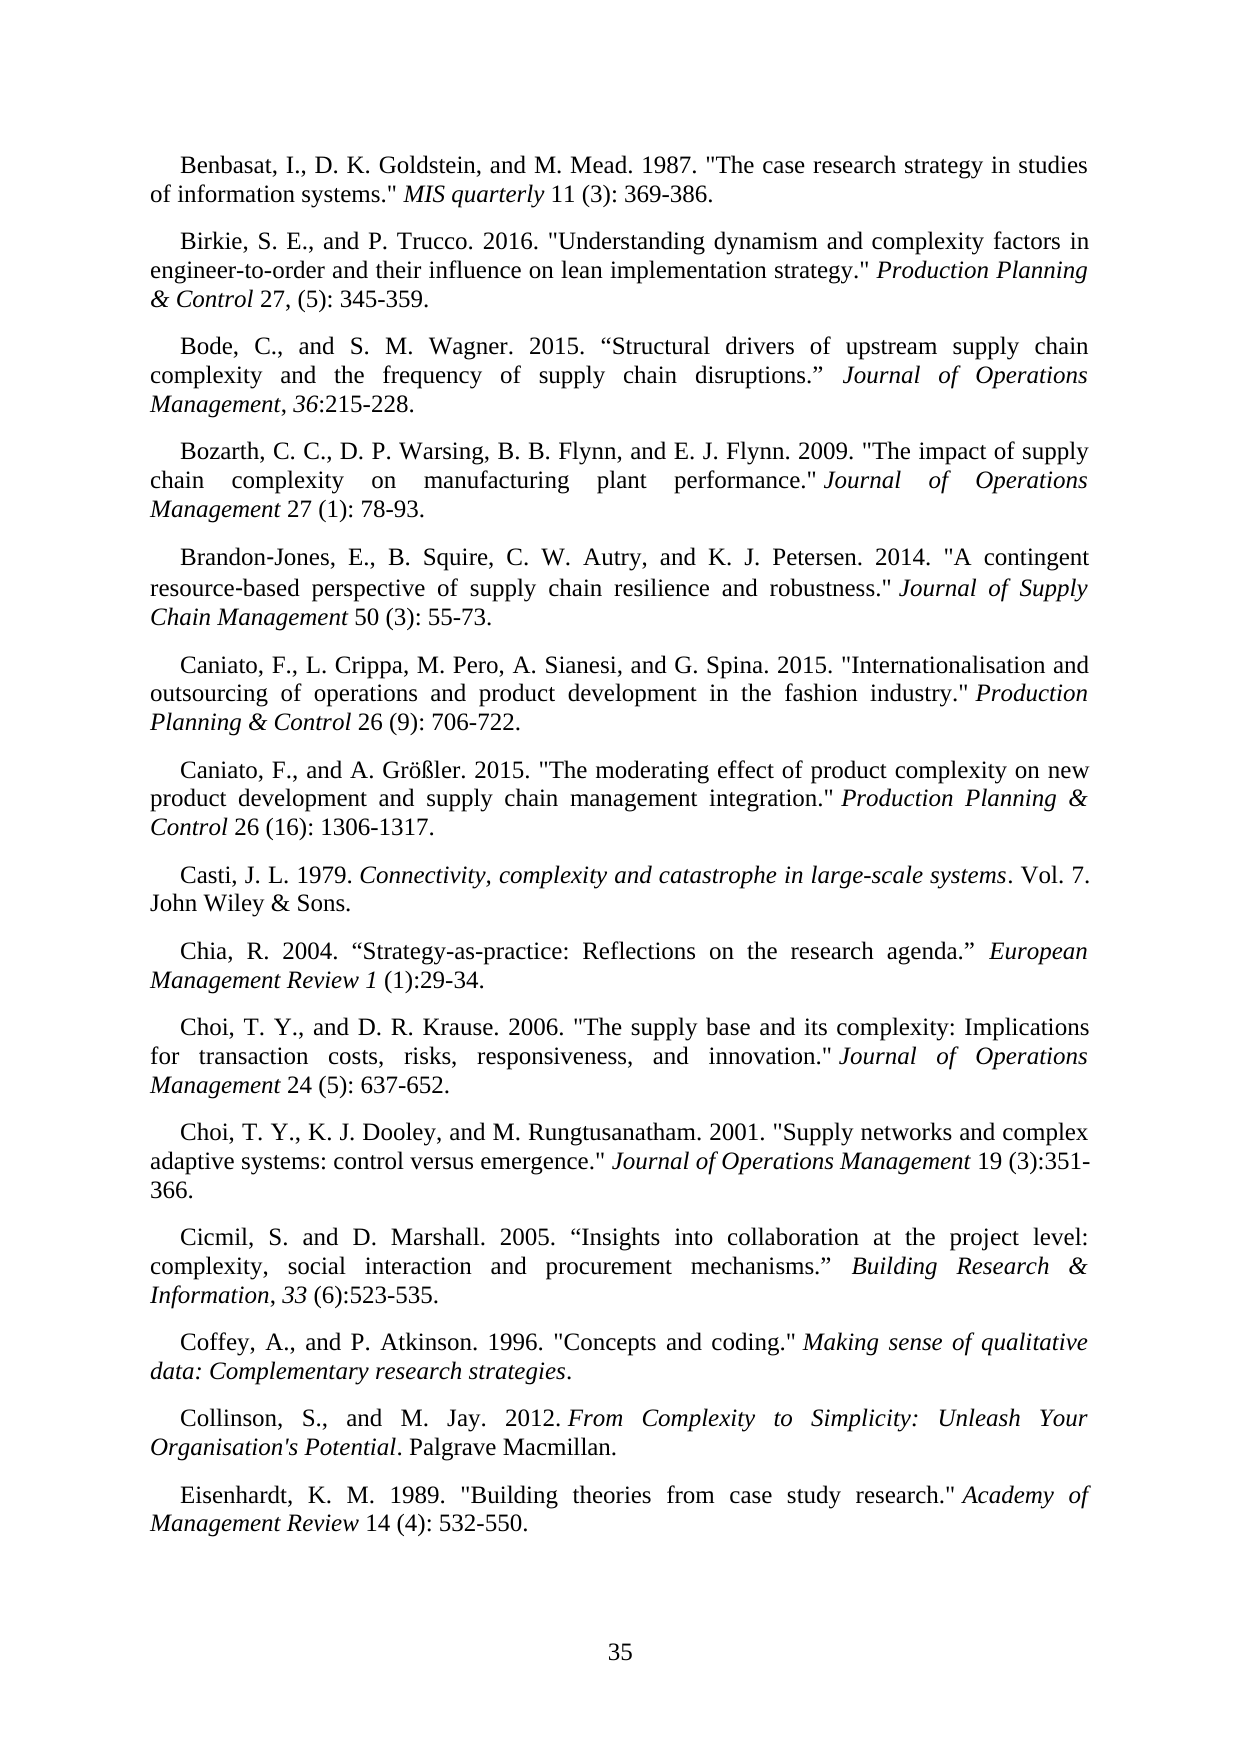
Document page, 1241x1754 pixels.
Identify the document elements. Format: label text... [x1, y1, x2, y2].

text Brandon‐Jones, E., B. Squire, C. W. Autry, and K. J. Petersen. 2014. "A contingent resource‐based perspective of supply chain resilience and robustness." Journal of Supply Chain Management 50 (3): 55-73. [150, 541, 1090, 631]
text Bozarth, C. C., D. P. Warsing, B. B. Flynn, and E. J. Flynn. 2009. "The impact of supply chain complexity on manufacturing plant performance." Journal of Operations Management 27 (1): 78-93. [150, 436, 1090, 522]
text Cicmil, S. and D. Marshall. 2005. “Insights into collaboration at the project level: complexity, social interaction and procurement mechanisms.” Building Research & Information, 33 (6):523-535. [150, 1222, 1090, 1308]
text Caniato, F., L. Crippa, M. Pero, A. Sianesi, and G. Spina. 2015. "Internationalisation and outsourcing of operations and product development in the fashion industry." Production Planning & Control 26 (9): 706-722. [150, 650, 1090, 736]
text Birkie, S. E., and P. Trucco. 2016. "Understanding dynamism and complexity factors in engineer-to-order and their influence on lean implementation strategy." Production Planning & Control 27, (5): 345-359. [150, 226, 1090, 312]
text Bode, C., and S. M. Wagner. 2015. “Structural drivers of upstream supply chain complexity and the frequency of supply chain disruptions.” Journal of Operations Management, 36:215-228. [150, 331, 1090, 417]
text Coffey, A., and P. Atkinson. 1996. "Concepts and coding." Making sense of qualitative data: Complementary research strategies. [150, 1327, 1090, 1385]
text Caniato, F., and A. Größler. 2015. "The moderating effect of product complexity on new product development and supply chain management integration." Production Planning & Control 26 (16): 1306-1317. [150, 755, 1090, 841]
text Choi, T. Y., K. J. Dooley, and M. Rungtusanatham. 2001. "Supply networks and complex adaptive systems: control versus emergence." Journal of Operations Management 19 (3):351-366. [150, 1117, 1090, 1203]
text Benbasat, I., D. K. Goldstein, and M. Mead. 1987. "The case research strategy in studies of information systems." MIS quarterly 11 (3): 369-386. [150, 150, 1090, 207]
text Casti, J. L. 1979. Connectivity, complexity and catastrophe in large-scale systems. Vol. 7. John Wiley & Sons. [150, 860, 1090, 917]
text Collinson, S., and M. Jay. 2012. From Complexity to Simplicity: Unleash Your Organisation's Potential. Palgrave Macmillan. [150, 1403, 1090, 1461]
text Choi, T. Y., and D. R. Krause. 2006. "The supply base and its complexity: Implications for transaction costs, risks, responsiveness, and innovation." Journal of Operations Management 24 (5): 637-652. [150, 1012, 1090, 1098]
text Eisenhardt, K. M. 1989. "Building theories from case study research." Academy of Management Review 14 (4): 532-550. [150, 1480, 1090, 1537]
text Chia, R. 2004. “Strategy-as-practice: Reflections on the research agenda.” European Management Review 1 (1):29-34. [150, 936, 1090, 993]
